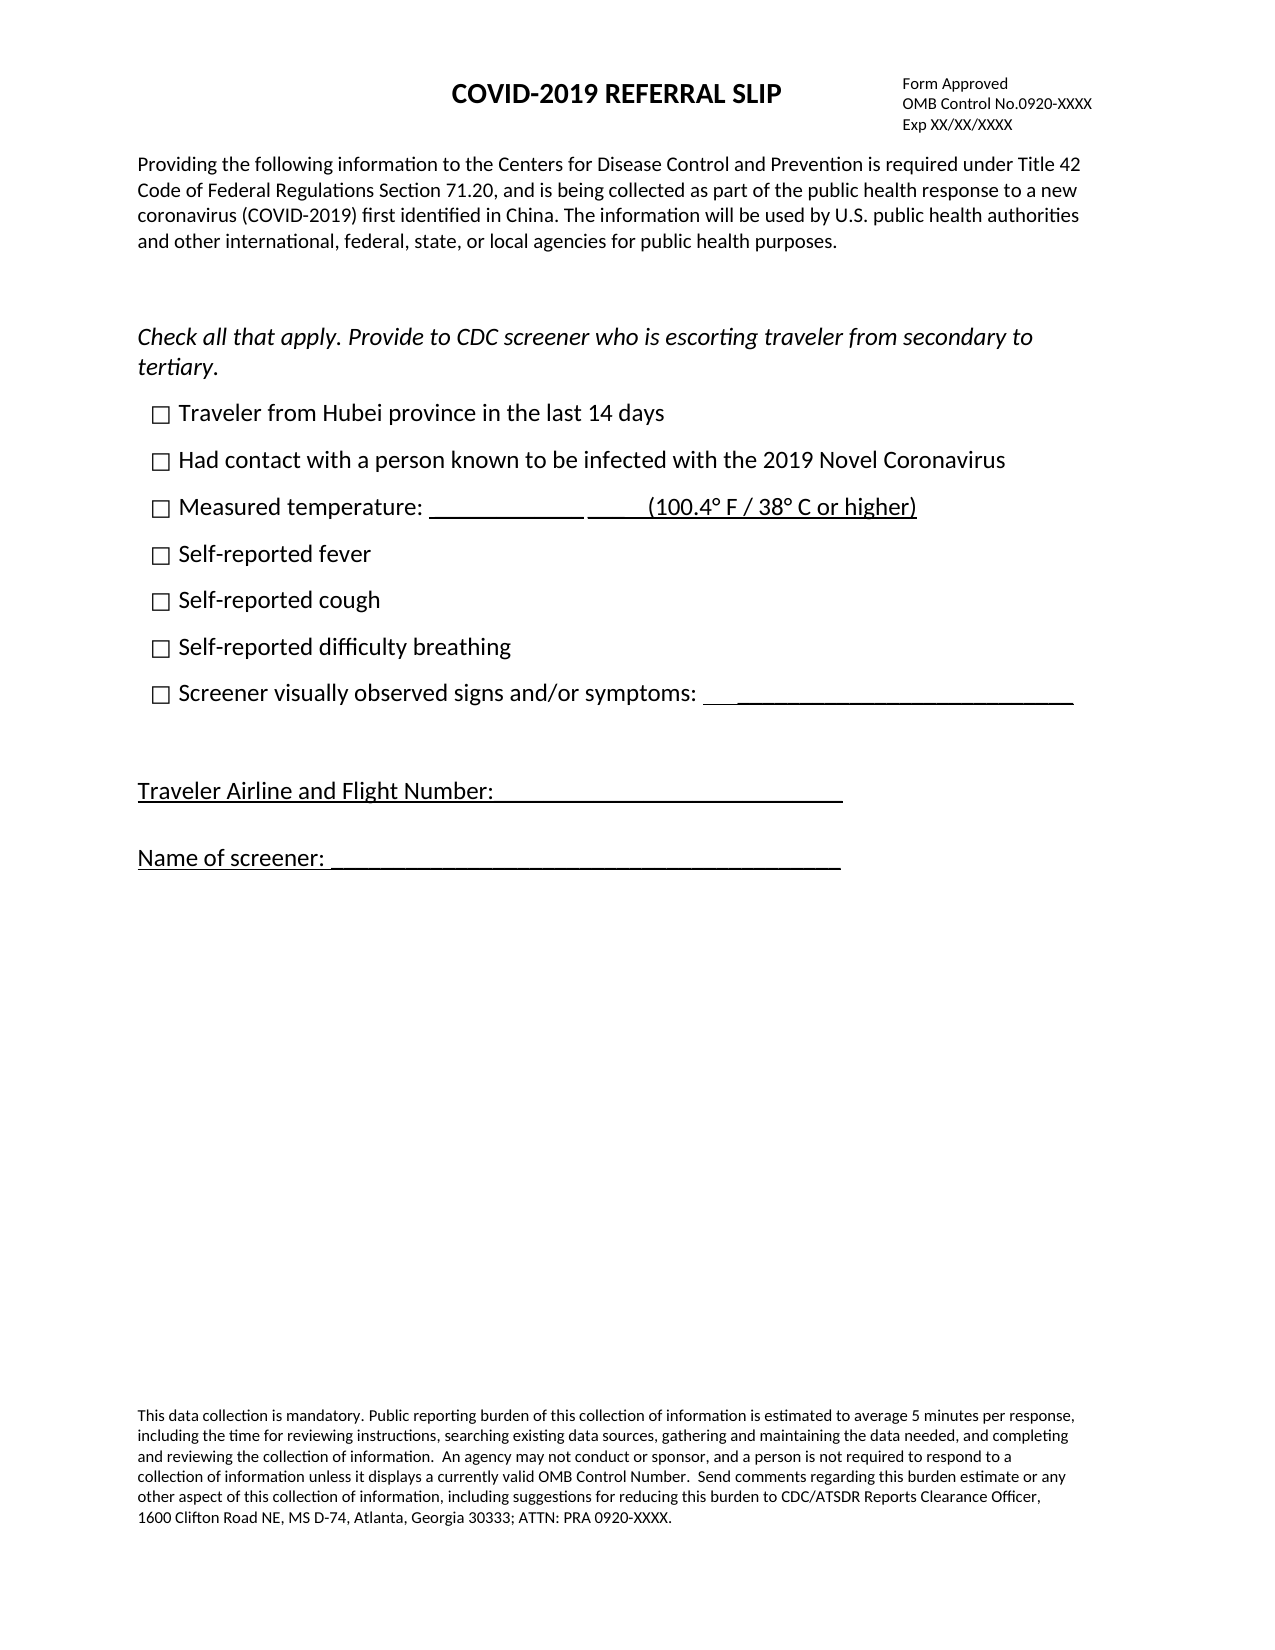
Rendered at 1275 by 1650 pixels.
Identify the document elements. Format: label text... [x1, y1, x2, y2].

list Measured temperature: ____________ ___ (100.4° F / 38° C or higher) [150, 491, 1096, 522]
list Traveler from Hubei province in the last 14 days [150, 397, 1096, 429]
list Screener visually observed signs and/or symptoms: ___________________________ [150, 677, 1096, 708]
list Self-reported fever [150, 538, 1096, 569]
text Traveler Airline and Flight Number:____________________________ [137, 776, 1096, 806]
text Name of screener: _________________________________________ [137, 842, 1096, 873]
list Self-reported difficulty breathing [150, 631, 1096, 662]
text Check all that apply. Provide to CDC screener who is escorting traveler from secondary to tertiary. [137, 321, 1096, 382]
list Had contact with a person known to be infected with the 2019 Novel Coronavirus [150, 444, 1096, 475]
list Self-reported cough [150, 584, 1096, 615]
text Providing the following information to the Centers for Disease Control and Prevention is required under Title 42 Code of Federal Regulations Section 71.20, and is being collected as part of the public health response to a new coronavirus (COVID-2019) first identified in China. The information will be used by U.S. public health authorities and other international, federal, state, or local agencies for public health purposes. [137, 152, 1096, 253]
text This data collection is mandatory. Public reporting burden of this collection of information is estimated to average 5 minutes per response, including the time for reviewing instructions, searching existing data sources, gathering and maintaining the data needed, and completing and reviewing the collection of information. An agency may not conduct or sponsor, and a person is not required to respond to a collection of information unless it displays a currently valid OMB Control Number. Send comments regarding this burden estimate or any other aspect of this collection of information, including suggestions for reducing this burden to CDC/ATSDR Reports Clearance Officer, 1600 Clifton Road NE, MS D-74, Atlanta, Georgia 30333; ATTN: PRA 0920-XXXX. [137, 1405, 1077, 1527]
